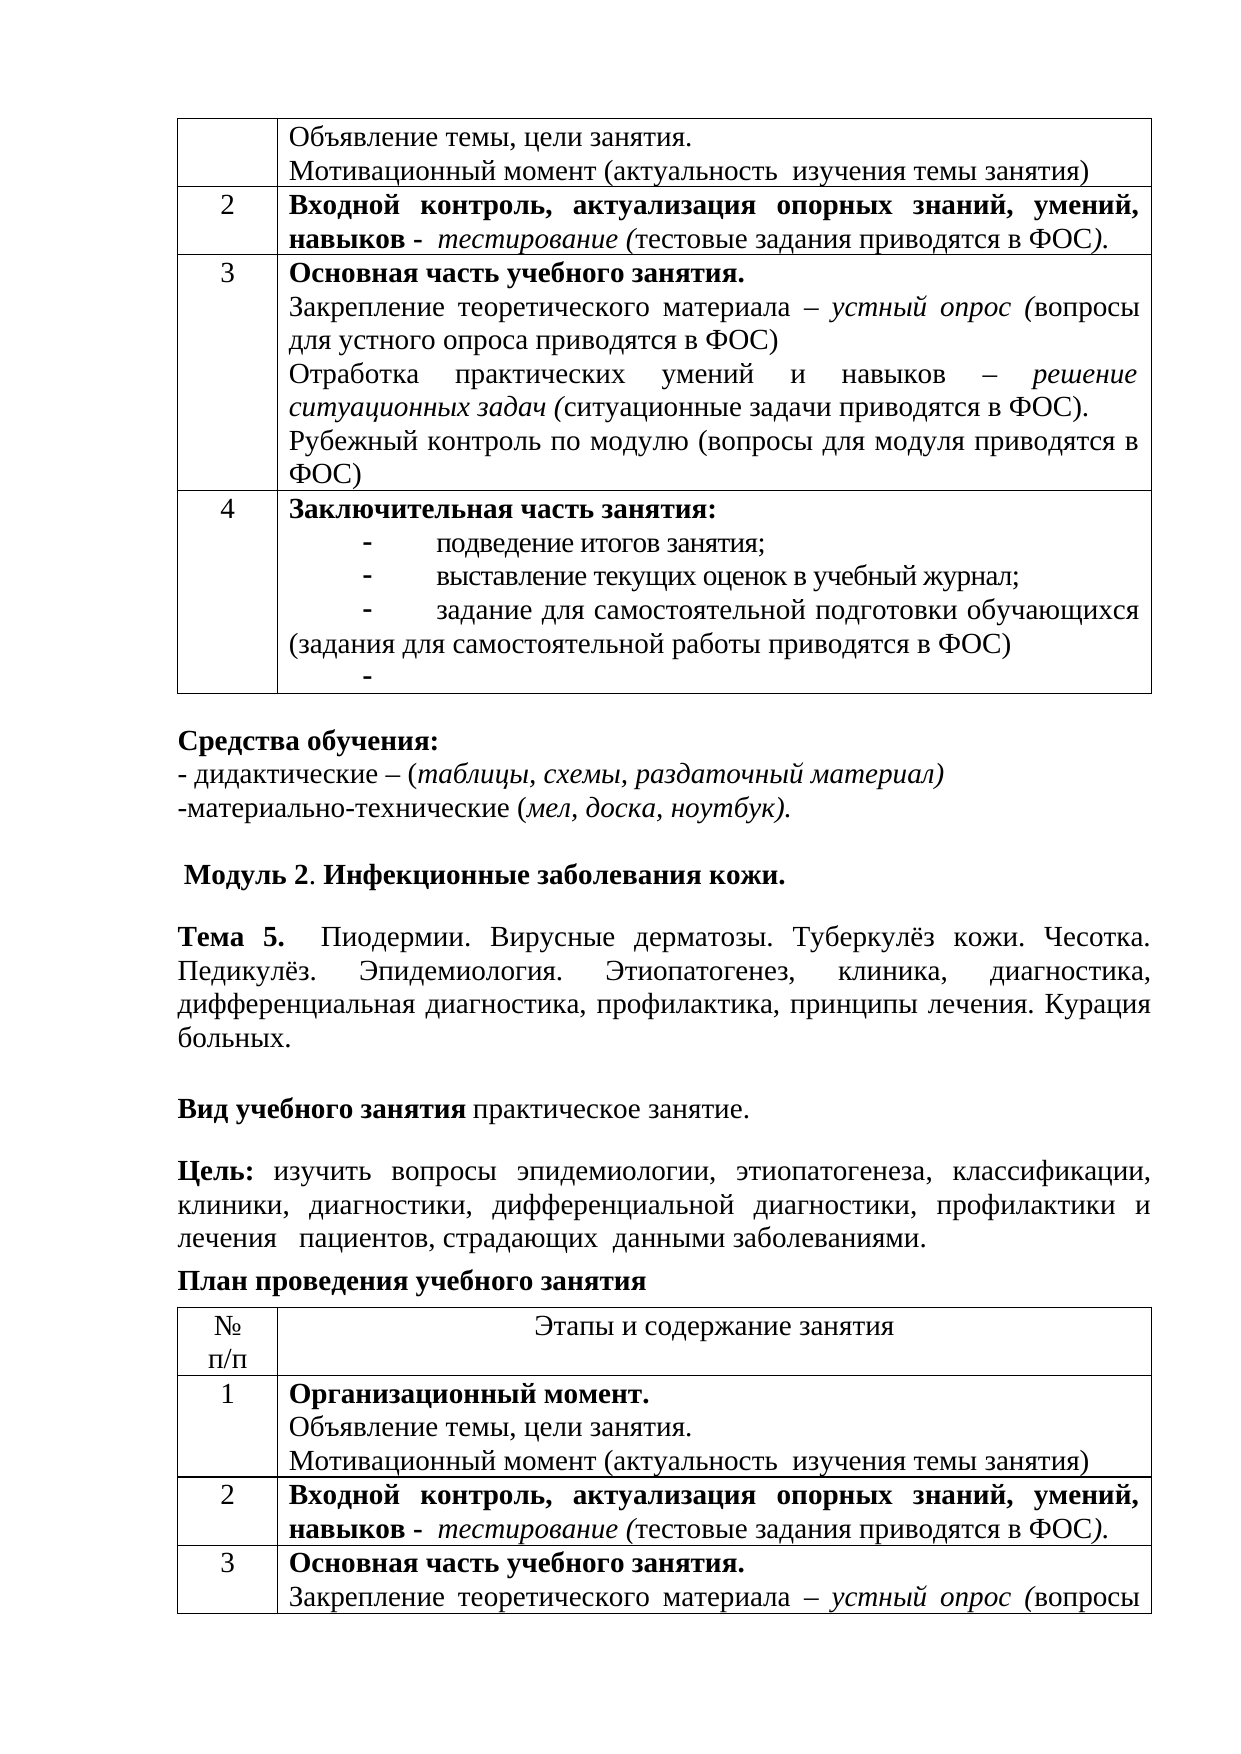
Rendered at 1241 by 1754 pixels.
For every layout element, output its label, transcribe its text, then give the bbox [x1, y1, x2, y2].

table_cell Заключительная часть занятия: подведение итогов занятия; выставление текущих оценок в учебный журнал; задание для самостоятельной подготовки обучающихся (задания для самостоятельной работы приводятся в ФОС) [278, 491, 1151, 693]
table_cell Входной контроль, актуализация опорных знаний, умений, навыков - тестирование (тестовые задания приводятся в ФОС). [278, 187, 1151, 254]
text Цель: изучить вопросы эпидемиологии, этиопатогенеза, классификации, клиники, диагностики, дифференциальной диагностики, профилактики и лечения пациентов, страдающих данными заболеваниями. [177, 1153, 1152, 1254]
text - дидактические – (таблицы, схемы, раздаточный материал) [177, 756, 1152, 790]
table_cell Организационный момент. Объявление темы, цели занятия. Мотивационный момент (актуальность изучения темы занятия) [278, 1376, 1151, 1476]
text Вид учебного занятия практическое занятие. [177, 1091, 1152, 1124]
table_cell 1 [178, 119, 277, 186]
text Средства обучения: [177, 723, 1152, 756]
table_header Этапы и содержание занятия [278, 1308, 1151, 1375]
table_cell 4 [178, 491, 277, 693]
text Модуль 2. Инфекционные заболевания кожи. [177, 857, 1152, 890]
text -материально-технические (мел, доска, ноутбук). [177, 790, 1152, 823]
table_cell 3 [178, 1546, 277, 1613]
table_cell 3 [178, 255, 277, 490]
text План проведения учебного занятия [177, 1263, 1152, 1297]
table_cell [278, 119, 1151, 186]
table_cell 1 [178, 1376, 277, 1476]
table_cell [278, 1546, 1151, 1613]
text Тема 5. Пиодермии. Вирусные дерматозы. Туберкулёз кожи. Чесотка. Педикулёз. Эпидемиология. Этиопатогенез, клиника, диагностика, дифференциальная диагностика, профилактика, принципы лечения. Курация больных. [177, 919, 1152, 1053]
table_cell Основная часть учебного занятия. Закрепление теоретического материала – устный опрос (вопросы для устного опроса приводятся в ФОС) Отработка практических умений и навыков – решение ситуационных задач (ситуационные задачи приводятся в ФОС). Рубежный контроль по модулю (вопросы для модуля приводятся в ФОС) [278, 255, 1151, 490]
table_cell 2 [178, 1478, 277, 1544]
table_cell 2 [178, 187, 277, 254]
table_header № п/п [178, 1308, 277, 1375]
table_cell Входной контроль, актуализация опорных знаний, умений, навыков - тестирование (тестовые задания приводятся в ФОС). [278, 1478, 1151, 1544]
